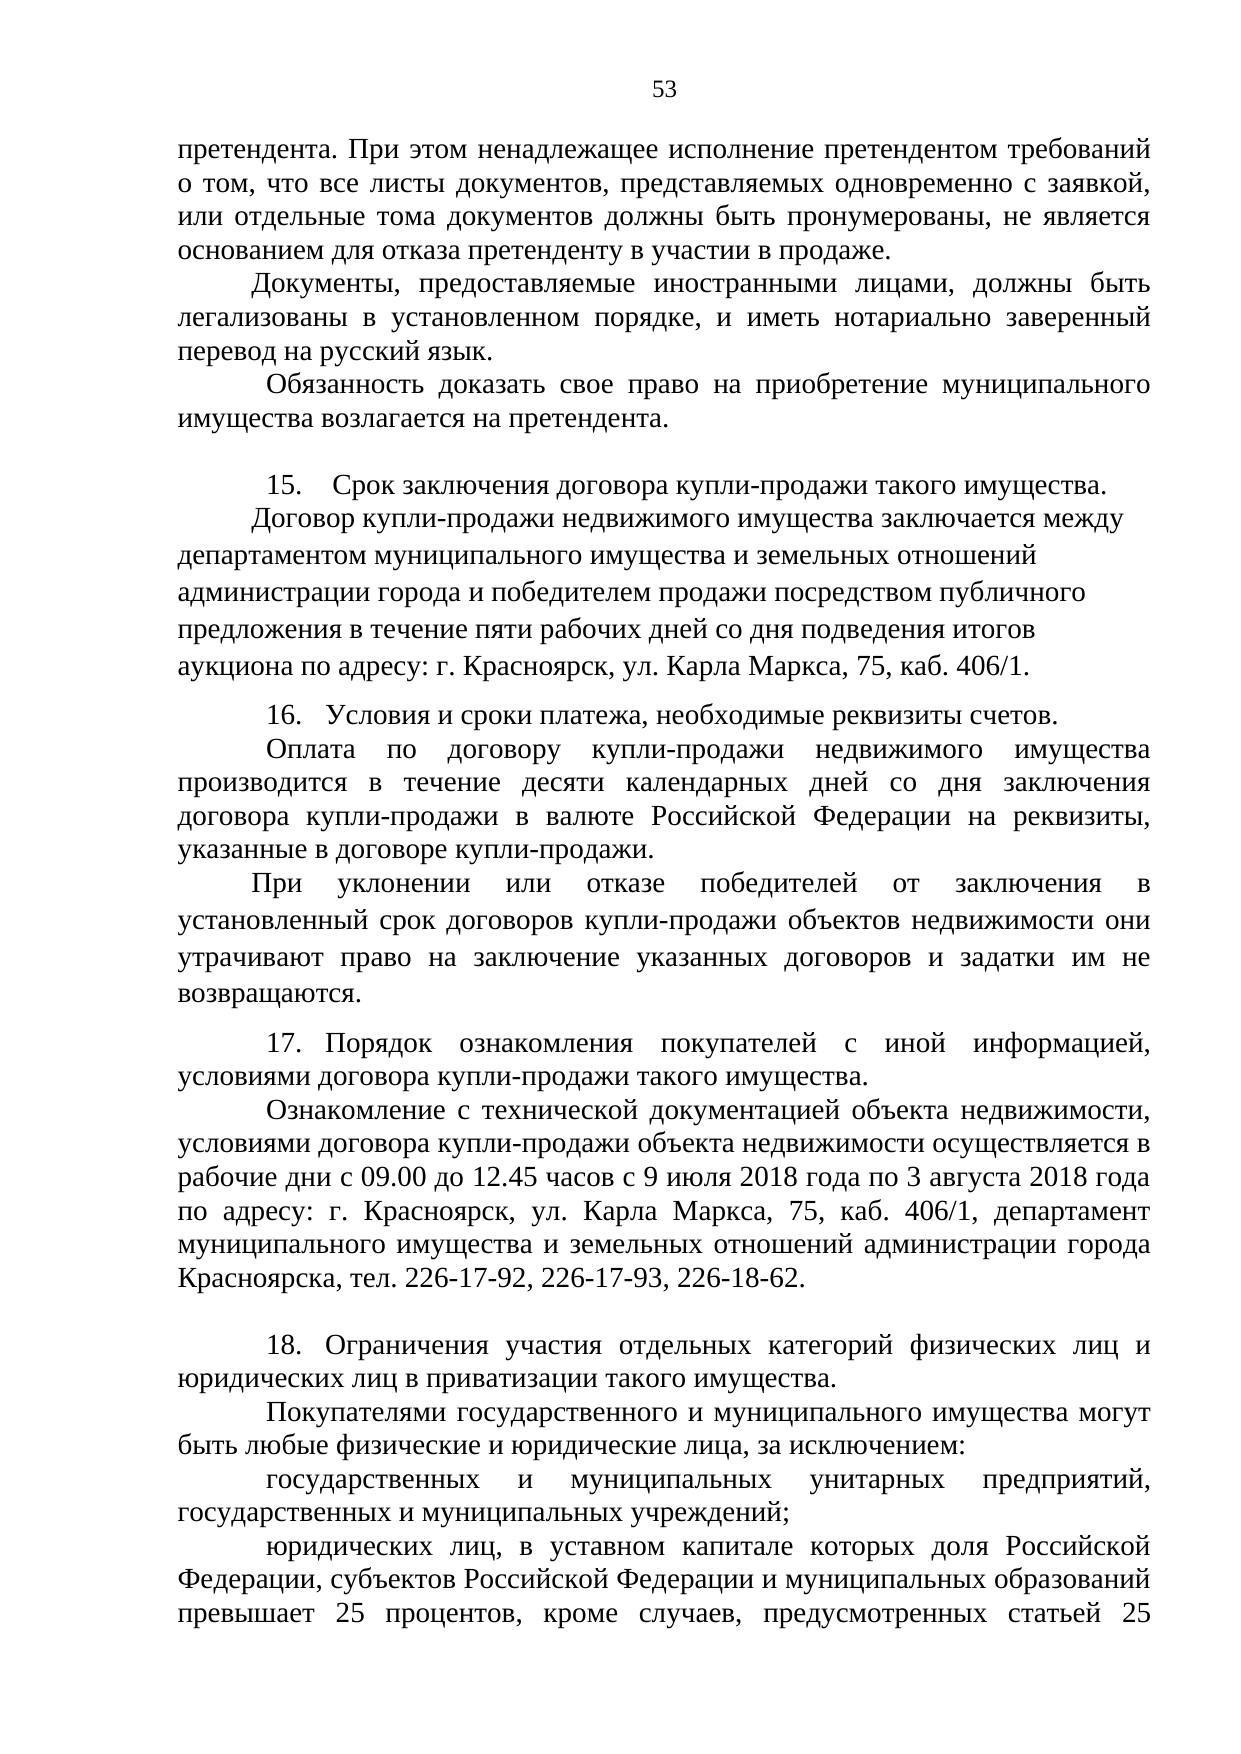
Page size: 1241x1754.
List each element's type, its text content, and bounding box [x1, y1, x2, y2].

text При уклонении или отказе победителей от заключения в установленный срок договоров купли-продажи объектов недвижимости они утрачивают право на заключение указанных договоров и задатки им не возвращаются. [177, 865, 1152, 1009]
text Оплата по договору купли-продажи недвижимого имущества производится в течение десяти календарных дней со дня заключения договора купли-продажи в валюте Российской Федерации на реквизиты, указанные в договоре купли-продажи. [177, 731, 1152, 865]
list Порядок ознакомления покупателей с иной информацией, условиями договора купли-продажи такого имущества. [177, 1025, 1152, 1092]
text Покупателями государственного и муниципального имущества могут быть любые физические и юридические лица, за исключением: [177, 1394, 1152, 1461]
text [177, 1528, 1152, 1629]
text государственных и муниципальных унитарных предприятий, государственных и муниципальных учреждений; [177, 1461, 1152, 1528]
text Обязанность доказать свое право на приобретение муниципального имущества возлагается на претендента. [177, 366, 1152, 433]
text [177, 131, 1152, 266]
list Срок заключения договора купли-продажи такого имущества. [177, 467, 1152, 500]
text Документы, предоставляемые иностранными лицами, должны быть легализованы в установленном порядке, и иметь нотариально заверенный перевод на русский язык. [177, 266, 1152, 366]
text Договор купли-продажи недвижимого имущества заключается между департаментом муниципального имущества и земельных отношений администрации города и победителем продажи посредством публичного предложения в течение пяти рабочих дней со дня подведения итогов аукциона по адресу: г. Красноярск, ул. Карла Маркса, 75, каб. 406/1. [177, 500, 1152, 681]
list Условия и сроки платежа, необходимые реквизиты счетов. [177, 697, 1152, 731]
text Ознакомление с технической документацией объекта недвижимости, условиями договора купли-продажи объекта недвижимости осуществляется в рабочие дни с 09.00 до 12.45 часов с 9 июля 2018 года по 3 августа 2018 года по адресу: г. Красноярск, ул. Карла Маркса, 75, каб. 406/1, департамент муниципального имущества и земельных отношений администрации города Красноярска, тел. 226-17-92, 226-17-93, 226-18-62. [177, 1092, 1152, 1293]
list Ограничения участия отдельных категорий физических лиц и юридических лиц в приватизации такого имущества. [177, 1327, 1152, 1394]
